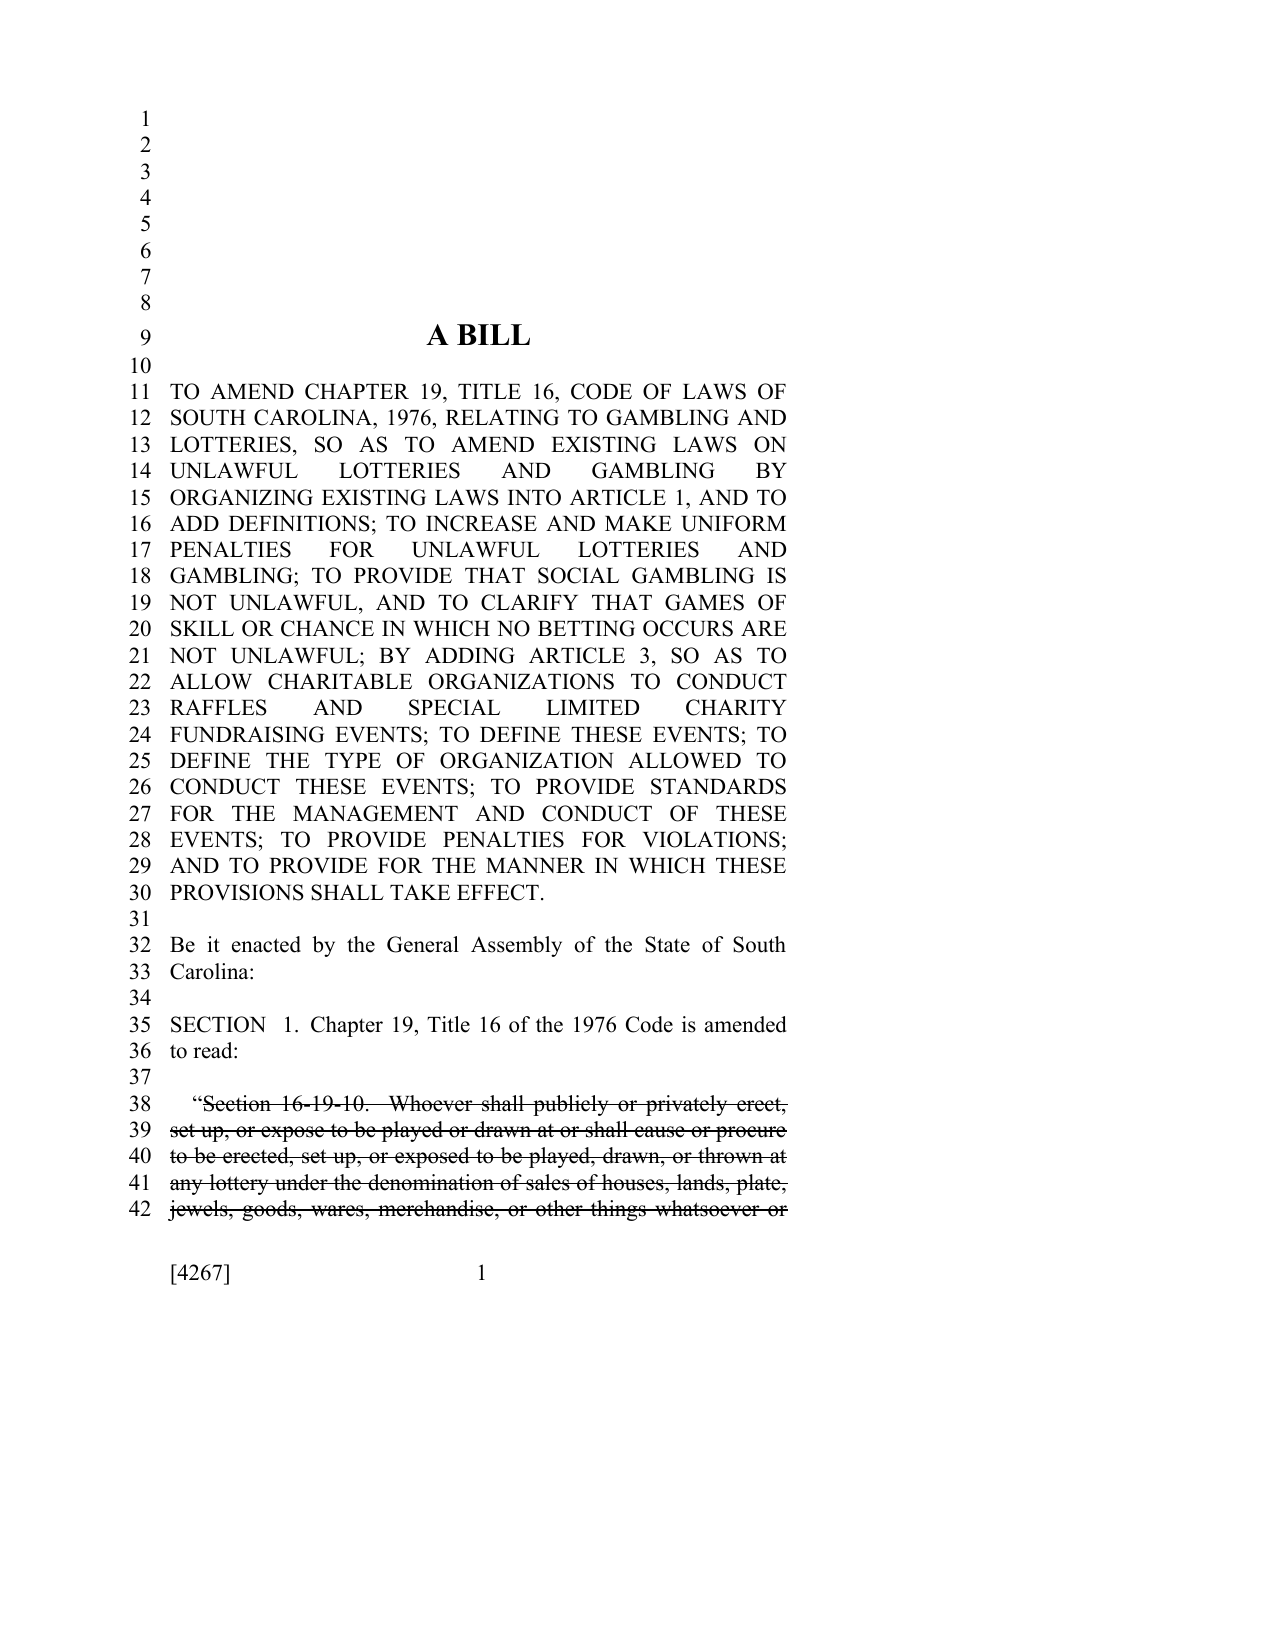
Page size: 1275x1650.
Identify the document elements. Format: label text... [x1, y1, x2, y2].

text SECTION 1. Chapter 19, Title 16 of the 1976 Code is amended to read: [169, 1011, 787, 1063]
text A BILL [169, 316, 787, 352]
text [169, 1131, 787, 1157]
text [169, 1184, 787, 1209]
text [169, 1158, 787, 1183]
text Be it enacted by the General Assembly of the State of South Carolina: [169, 932, 787, 984]
text TO AMEND CHAPTER 19, TITLE 16, CODE OF LAWS OF SOUTH CAROLINA, 1976, RELATING TO GAMBLING AND LOTTERIES, SO AS TO AMEND EXISTING LAWS ON UNLAWFUL LOTTERIES AND GAMBLING BY ORGANIZING EXISTING LAWS INTO ARTICLE 1, AND TO ADD DEFINITIONS; TO INCREASE AND MAKE UNIFORM PENALTIES FOR UNLAWFUL LOTTERIES AND GAMBLING; TO PROVIDE THAT SOCIAL GAMBLING IS NOT UNLAWFUL, AND TO CLARIFY THAT GAMES OF SKILL OR CHANCE IN WHICH NO BETTING OCCURS ARE NOT UNLAWFUL; BY ADDING ARTICLE 3, SO AS TO ALLOW CHARITABLE ORGANIZATIONS TO CONDUCT RAFFLES AND SPECIAL LIMITED CHARITY FUNDRAISING EVENTS; TO DEFINE THESE EVENTS; TO DEFINE THE TYPE OF ORGANIZATION ALLOWED TO CONDUCT THESE EVENTS; TO PROVIDE STANDARDS FOR THE MANAGEMENT AND CONDUCT OF THESE EVENTS; TO PROVIDE PENALTIES FOR VIOLATIONS; AND TO PROVIDE FOR THE MANNER IN WHICH THESE PROVISIONS SHALL TAKE EFFECT. [169, 378, 787, 905]
